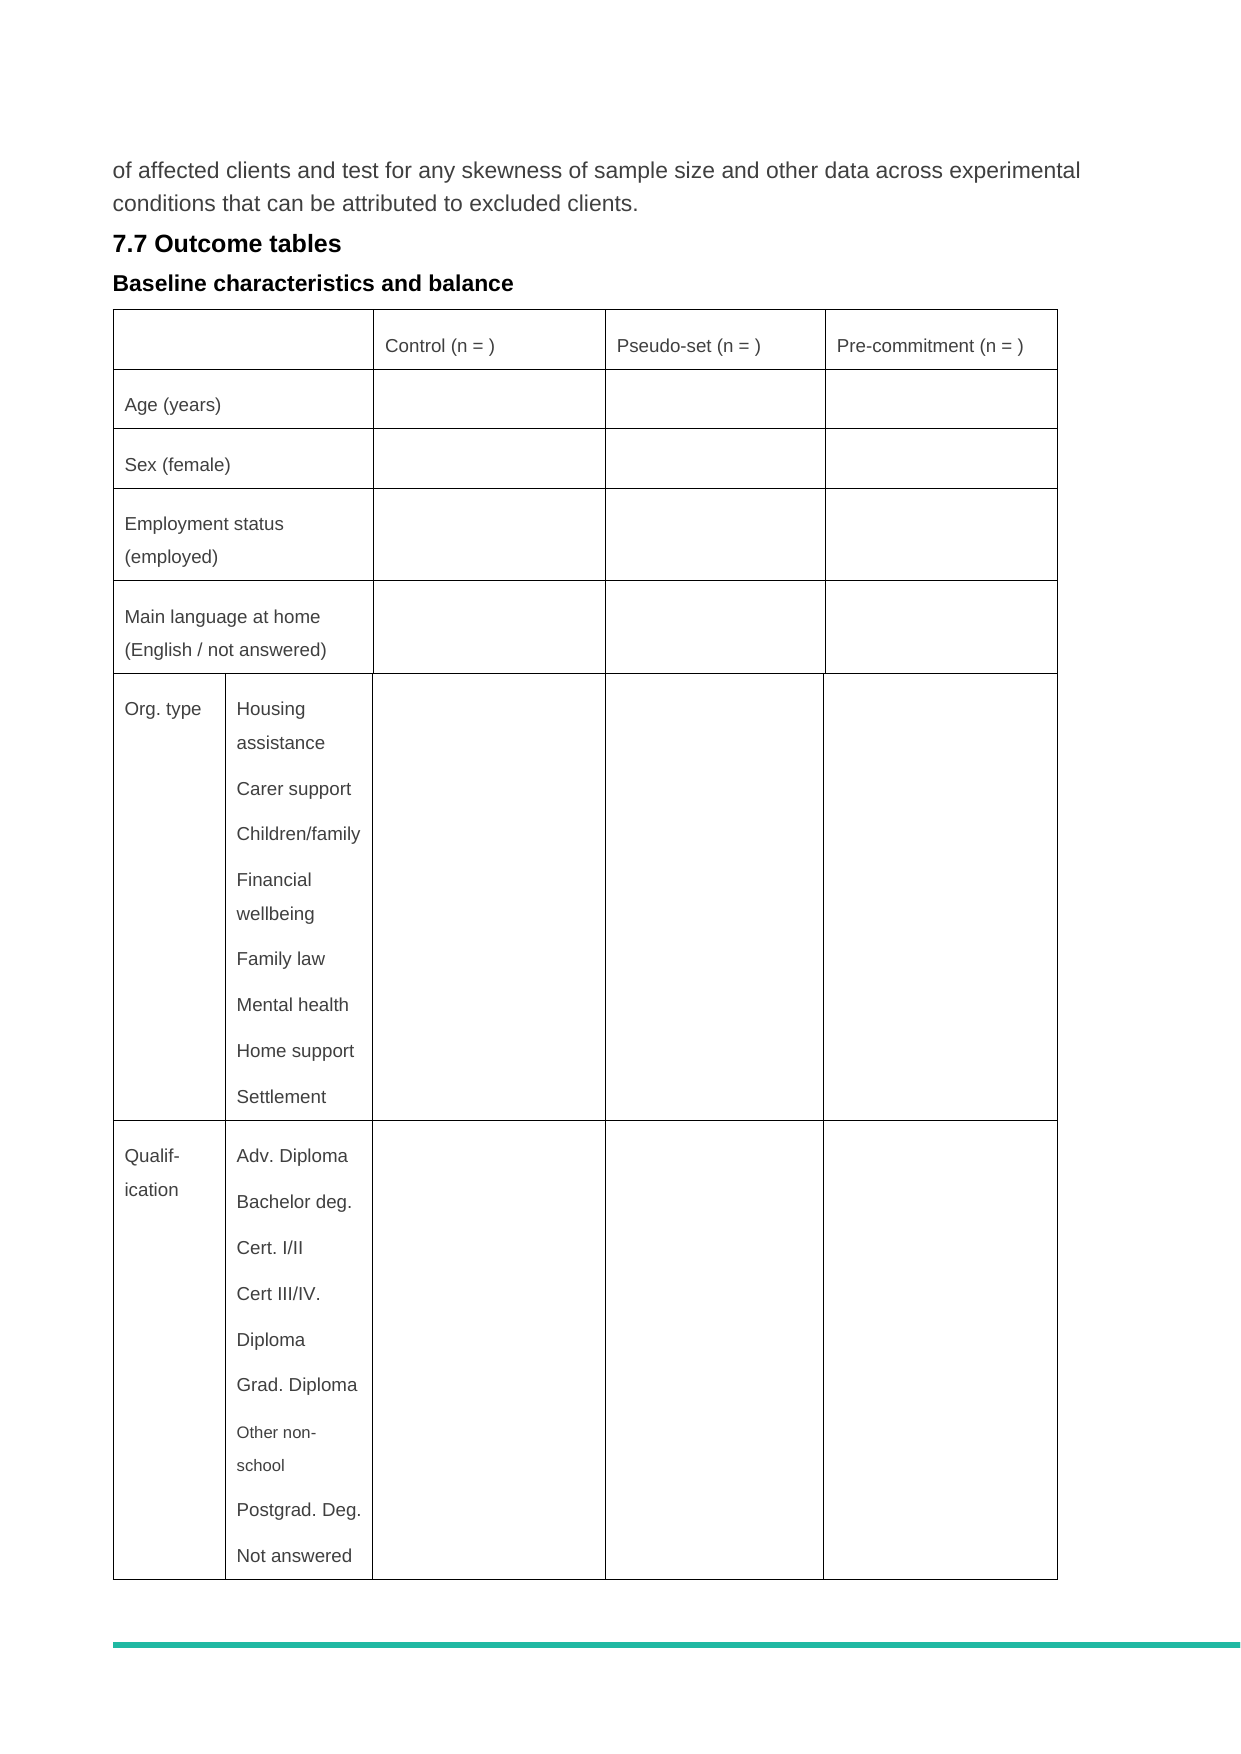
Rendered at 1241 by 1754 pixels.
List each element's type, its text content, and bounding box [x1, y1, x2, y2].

table_cell [373, 674, 605, 1120]
subtitle 7.7 Outcome tables [112, 229, 1128, 258]
table_cell [826, 581, 1057, 673]
table_header [114, 310, 373, 369]
table_header Control (n = ) [374, 310, 605, 369]
table_cell [374, 429, 605, 487]
table_cell [826, 370, 1057, 428]
table_header Pseudo-set (n = ) [606, 310, 825, 369]
table_cell [373, 1121, 605, 1579]
table_cell Qualif-ication [114, 1121, 225, 1579]
table_cell [824, 674, 1057, 1120]
table_cell [606, 1121, 823, 1579]
table_cell [374, 581, 605, 673]
table_cell [374, 489, 605, 580]
table_header Pre-commitment (n = ) [826, 310, 1057, 369]
table_cell Main language at home (English / not answered) [114, 581, 373, 673]
table_cell [826, 489, 1057, 580]
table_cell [226, 1121, 372, 1579]
table_cell Org. type [114, 674, 225, 1120]
table_cell [374, 370, 605, 428]
table_cell Employment status (employed) [114, 489, 373, 580]
table_cell [606, 429, 825, 487]
table_cell [606, 674, 823, 1120]
table_cell Housing assistance Carer support Children/family Financial wellbeing Family law Mental health Home support Settlement [226, 674, 372, 1120]
table_cell Age (years) [114, 370, 373, 428]
subtitle Baseline characteristics and balance [112, 270, 1128, 297]
table_cell [606, 581, 825, 673]
table_cell [824, 1121, 1057, 1579]
table_cell [606, 370, 825, 428]
table_cell [826, 429, 1057, 487]
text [112, 150, 1128, 217]
table_cell [606, 489, 825, 580]
table_cell Sex (female) [114, 429, 373, 487]
